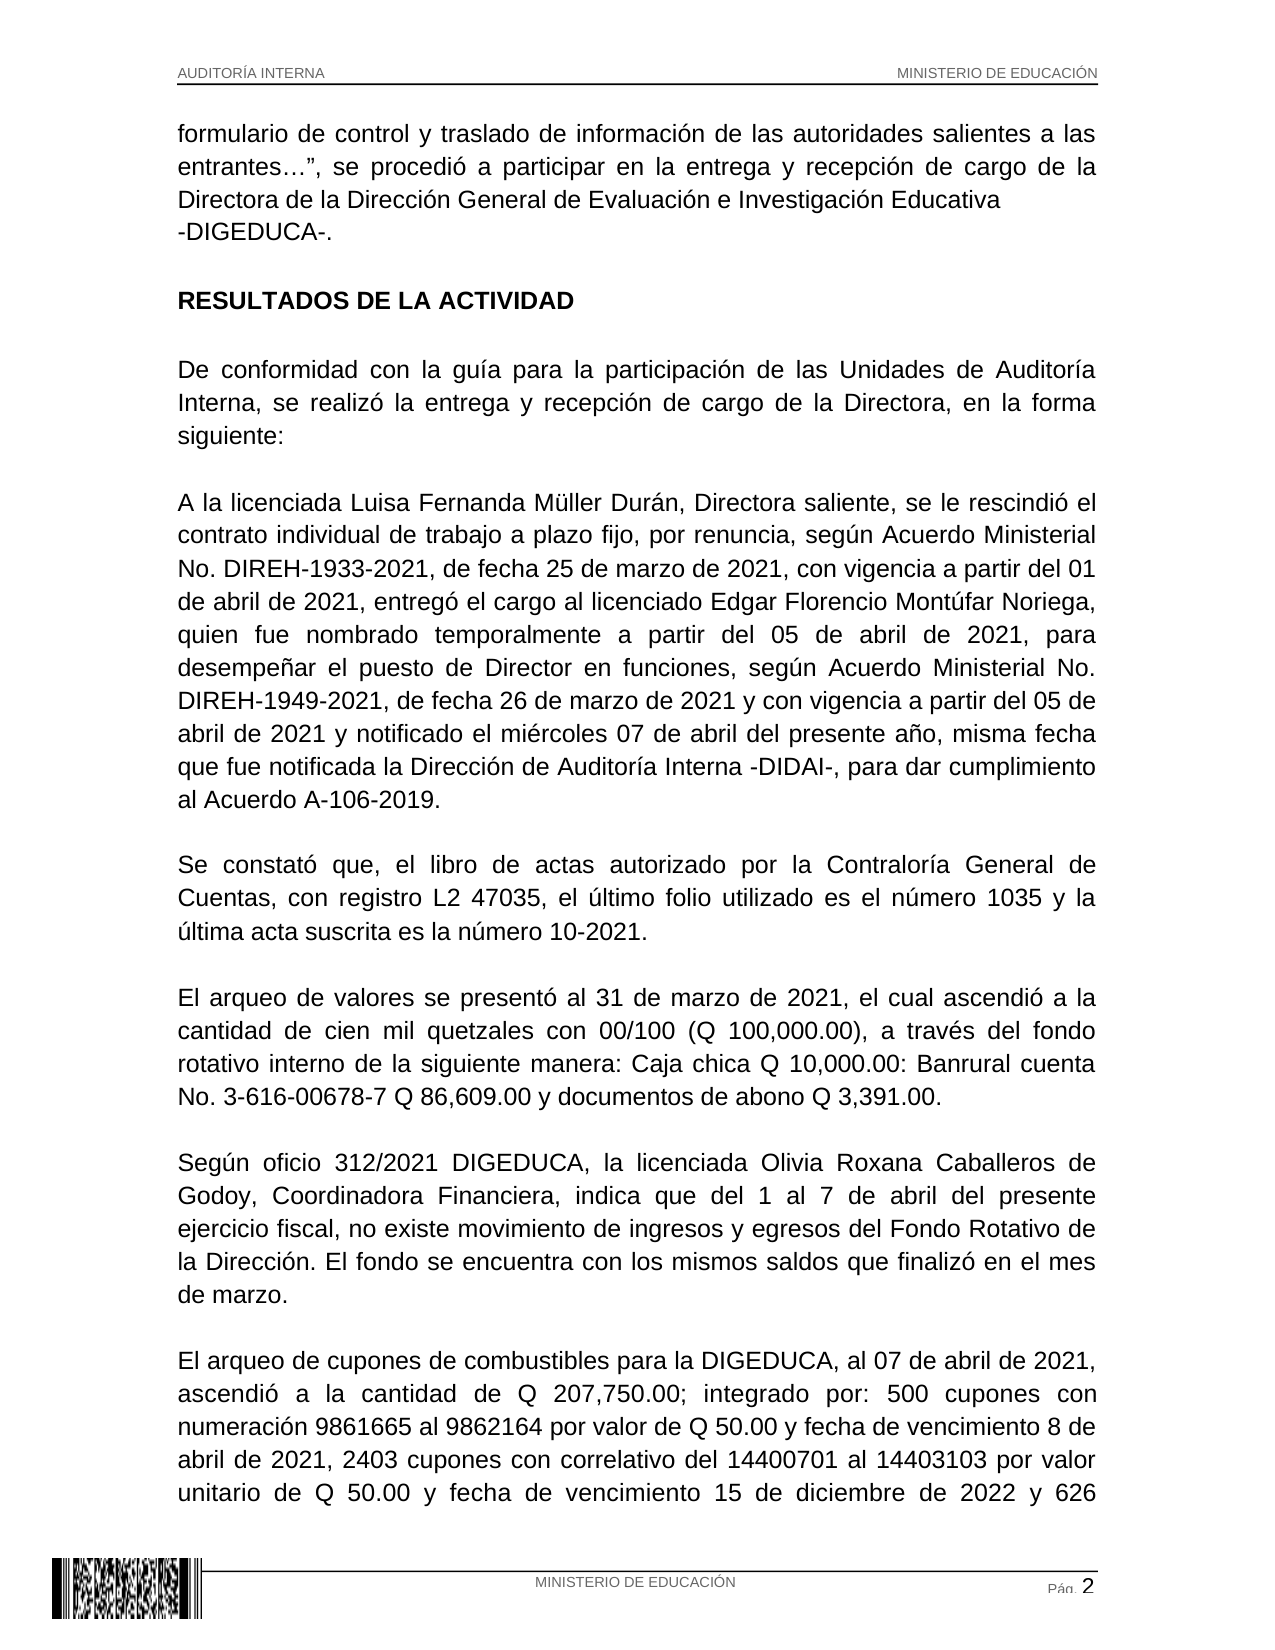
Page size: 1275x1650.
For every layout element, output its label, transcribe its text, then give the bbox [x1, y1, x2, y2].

picture [52, 1558, 202, 1619]
text De conformidad con la guía para la participación de las Unidades de Auditoría Interna, se realizó la entrega y recepción de cargo de la Directora, en la forma siguiente: [177, 355, 1098, 450]
text Según oficio 312/2021 DIGEDUCA, la licenciada Olivia Roxana Caballeros de Godoy, Coordinadora Financiera, indica que del 1 al 7 de abril del presente ejercicio fiscal, no existe movimiento de ingresos y egresos del Fondo Rotativo de la Dirección. El fondo se encuentra con los mismos saldos que finalizó en el mes de marzo. [177, 1148, 1098, 1309]
text El arqueo de valores se presentó al 31 de marzo de 2021, el cual ascendió a la cantidad de cien mil quetzales con 00/100 (Q 100,000.00), a través del fondo rotativo interno de la siguiente manera: Caja chica Q 10,000.00: Banrural cuenta No. 3-616-00678-7 Q 86,609.00 y documentos de abono Q 3,391.00. [177, 983, 1098, 1110]
text El arqueo de cupones de combustibles para la DIGEDUCA, al 07 de abril de 2021, ascendió a la cantidad de Q 207,750.00; integrado por: 500 cupones con numeración 9861665 al 9862164 por valor de Q 50.00 y fecha de vencimiento 8 de abril de 2021, 2403 cupones con correlativo del 14400701 al 14403103 por valor unitario de Q 50.00 y fecha de vencimiento 15 de diciembre de 2022 y 626 [177, 1346, 1098, 1507]
text Se constató que, el libro de actas autorizado por la Contraloría General de Cuentas, con registro L2 47035, el último folio utilizado es el número 1035 y la última acta suscrita es la número 10-2021. [177, 850, 1098, 945]
text formulario de control y traslado de información de las autoridades salientes a las entrantes…”, se procedió a participar en la entrega y recepción de cargo de la Directora de la Dirección General de Evaluación e Investigación Educativa [177, 119, 1098, 214]
subtitle RESULTADOS DE LA ACTIVIDAD [177, 286, 1108, 315]
text A la licenciada Luisa Fernanda Müller Durán, Directora saliente, se le rescindió el contrato individual de trabajo a plazo fijo, por renuncia, según Acuerdo Ministerial No. DIREH-1933-2021, de fecha 25 de marzo de 2021, con vigencia a partir del 01 de abril de 2021, entregó el cargo al licenciado Edgar Florencio Montúfar Noriega, quien fue nombrado temporalmente a partir del 05 de abril de 2021, para desempeñar el puesto de Director en funciones, según Acuerdo Ministerial No. DIREH-1949-2021, de fecha 26 de marzo de 2021 y con vigencia a partir del 05 de abril de 2021 y notificado el miércoles 07 de abril del presente año, misma fecha que fue notificada la Dirección de Auditoría Interna -DIDAI-, para dar cumplimiento al Acuerdo A-106-2019. [177, 487, 1098, 813]
text -DIGEDUCA-. [177, 218, 1108, 247]
